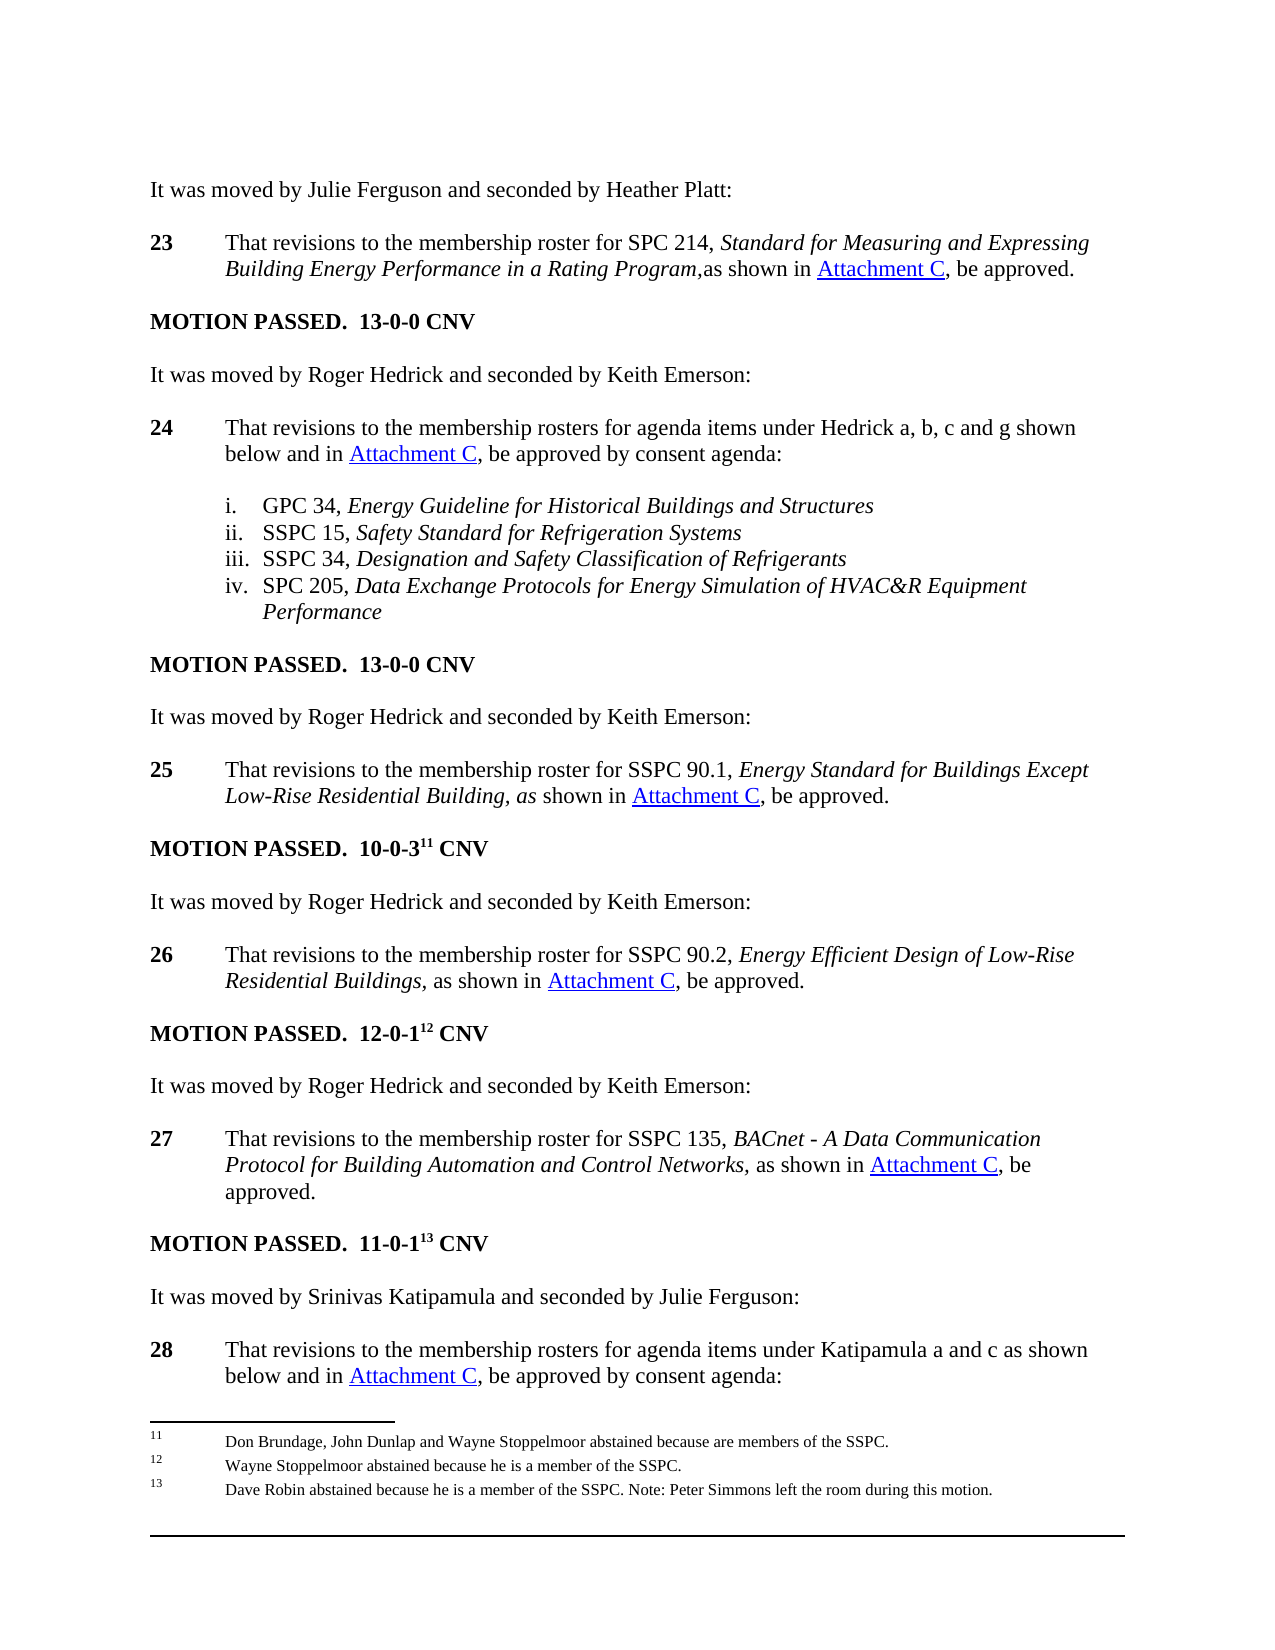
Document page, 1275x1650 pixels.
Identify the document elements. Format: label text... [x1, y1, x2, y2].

text It was moved by Roger Hedrick and seconded by Keith Emerson: [150, 1072, 1125, 1099]
text 23 That revisions to the membership roster for SPC 214, Standard for Measuring and Expressing Building Energy Performance in a Rating Program,as shown in Attachment C, be approved. [150, 229, 1125, 282]
list SPC 205, Data Exchange Protocols for Energy Simulation of HVAC&R Equipment Performance [225, 572, 1125, 624]
text 25 That revisions to the membership roster for SSPC 90.1, Energy Standard for Buildings Except Low-Rise Residential Building, as shown in Attachment C, be approved. [150, 756, 1125, 809]
text It was moved by Roger Hedrick and seconded by Keith Emerson: [150, 888, 1125, 914]
list GPC 34, Energy Guideline for Historical Buildings and Structures [225, 493, 1125, 519]
text It was moved by Srinivas Katipamula and seconded by Julie Ferguson: [150, 1283, 1125, 1309]
text 24 That revisions to the membership rosters for agenda items under Hedrick a, b, c and g shown below and in Attachment C, be approved by consent agenda: [150, 413, 1125, 466]
text It was moved by Julie Ferguson and seconded by Heather Platt: [150, 176, 1125, 203]
text It was moved by Roger Hedrick and seconded by Keith Emerson: [150, 361, 1125, 387]
text It was moved by Roger Hedrick and seconded by Keith Emerson: [150, 703, 1125, 730]
text 28 That revisions to the membership rosters for agenda items under Katipamula a and c as shown below and in Attachment C, be approved by consent agenda: [150, 1336, 1125, 1389]
text MOTION PASSED. 11-0-1 CNV [150, 1231, 1125, 1257]
text 26 That revisions to the membership roster for SSPC 90.2, Energy Efficient Design of Low-Rise Residential Buildings, as shown in Attachment C, be approved. [150, 941, 1125, 993]
text MOTION PASSED. 13-0-0 CNV [150, 651, 1125, 677]
text 27 That revisions to the membership roster for SSPC 135, BACnet - A Data Communication Protocol for Building Automation and Control Networks, as shown in Attachment C, be approved. [150, 1125, 1125, 1204]
text MOTION PASSED. 10-0-3 CNV [150, 835, 1125, 862]
text MOTION PASSED. 13-0-0 CNV [150, 308, 1125, 334]
list SSPC 34, Designation and Safety Classification of Refrigerants [225, 545, 1125, 572]
list SSPC 15, Safety Standard for Refrigeration Systems [225, 519, 1125, 545]
text MOTION PASSED. 12-0-1 CNV [150, 1020, 1125, 1046]
